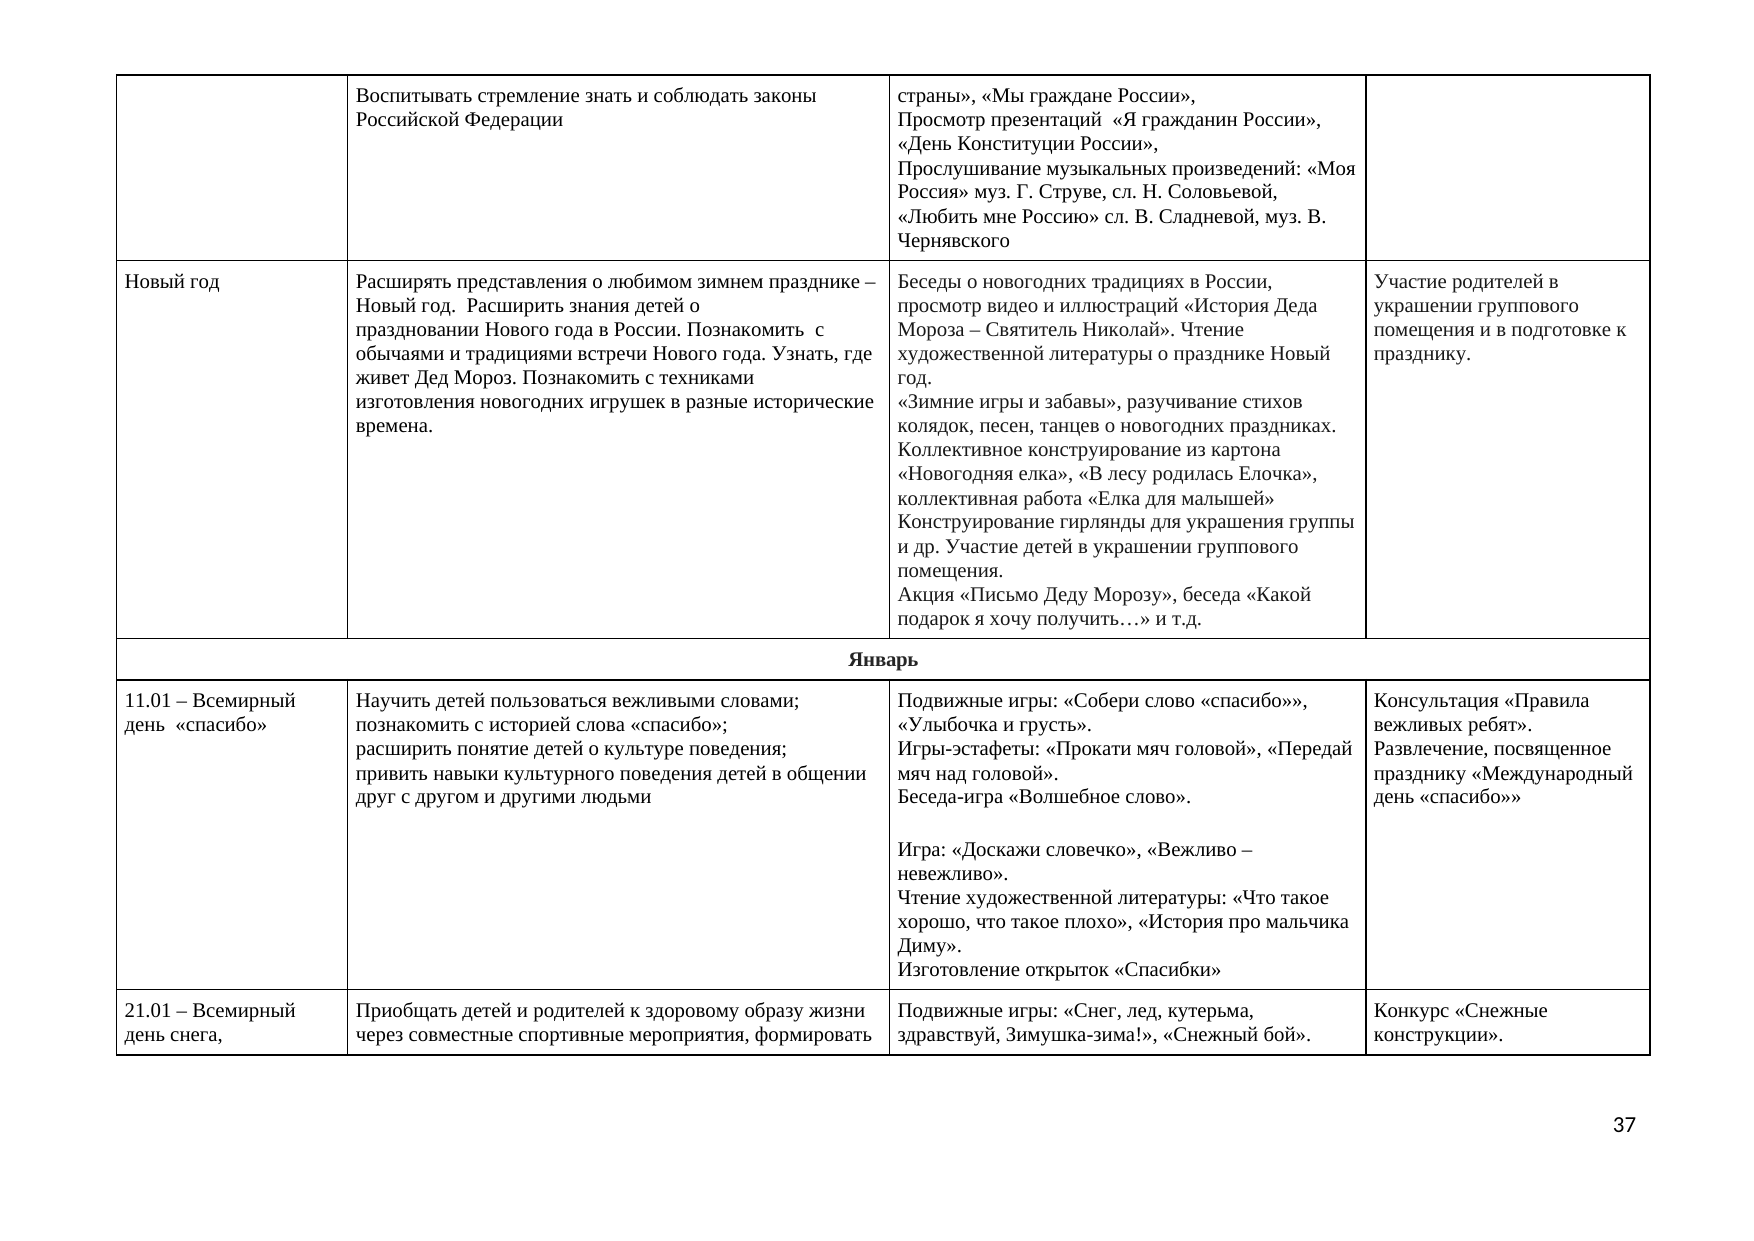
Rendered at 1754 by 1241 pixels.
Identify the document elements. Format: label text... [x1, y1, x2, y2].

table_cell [348, 990, 889, 1054]
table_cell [1367, 990, 1649, 1054]
table_cell Январь [117, 639, 1649, 679]
table_cell Расширять представления о любимом зимнем празднике –Новый год. Расширить знания детей о праздновании Нового года в России. Познакомить с обычаями и традициями встречи Нового года. Узнать, где живет Дед Мороз. Познакомить с техниками изготовления новогодних игрушек в разные исторические времена. [348, 261, 889, 638]
table_cell Беседы о новогодних традициях в России, просмотр видео и иллюстраций «История Деда Мороза – Святитель Николай». Чтение художественной литературы о празднике Новый год. «Зимние игры и забавы», разучивание стихов колядок, песен, танцев о новогодних праздниках. Коллективное конструирование из картона «Новогодняя елка», «В лесу родилась Елочка», коллективная работа «Елка для малышей» Конструирование гирлянды для украшения группы и др. Участие детей в украшении группового помещения. Акция «Письмо Деду Морозу», беседа «Какой подарок я хочу получить…» и т.д. [890, 261, 1365, 638]
table_cell 11.01 – Всемирный день «спасибо» [117, 681, 347, 989]
table_cell Подвижные игры: «Собери слово «спасибо»», «Улыбочка и грусть». Игры-эстафеты: «Прокати мяч головой», «Передай мяч над головой». Беседа-игра «Волшебное слово». Игра: «Доскажи словечко», «Вежливо – невежливо». Чтение художественной литературы: «Что такое хорошо, что такое плохо», «История про мальчика Диму». Изготовление открыток «Спасибки» [890, 681, 1365, 989]
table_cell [890, 990, 1365, 1054]
table_cell Участие родителей в украшении группового помещения и в подготовке к празднику. [1367, 261, 1649, 638]
table_cell Новый год [117, 261, 347, 638]
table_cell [117, 76, 347, 259]
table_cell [117, 990, 347, 1054]
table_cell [348, 76, 889, 259]
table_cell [1367, 76, 1649, 259]
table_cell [890, 76, 1365, 259]
table_cell Научить детей пользоваться вежливыми словами; познакомить с историей слова «спасибо»; расширить понятие детей о культуре поведения; привить навыки культурного поведения детей в общении друг с другом и другими людьми [348, 681, 889, 989]
table_cell Консультация «Правила вежливых ребят». Развлечение, посвященное празднику «Международный день «спасибо»» [1367, 681, 1649, 989]
